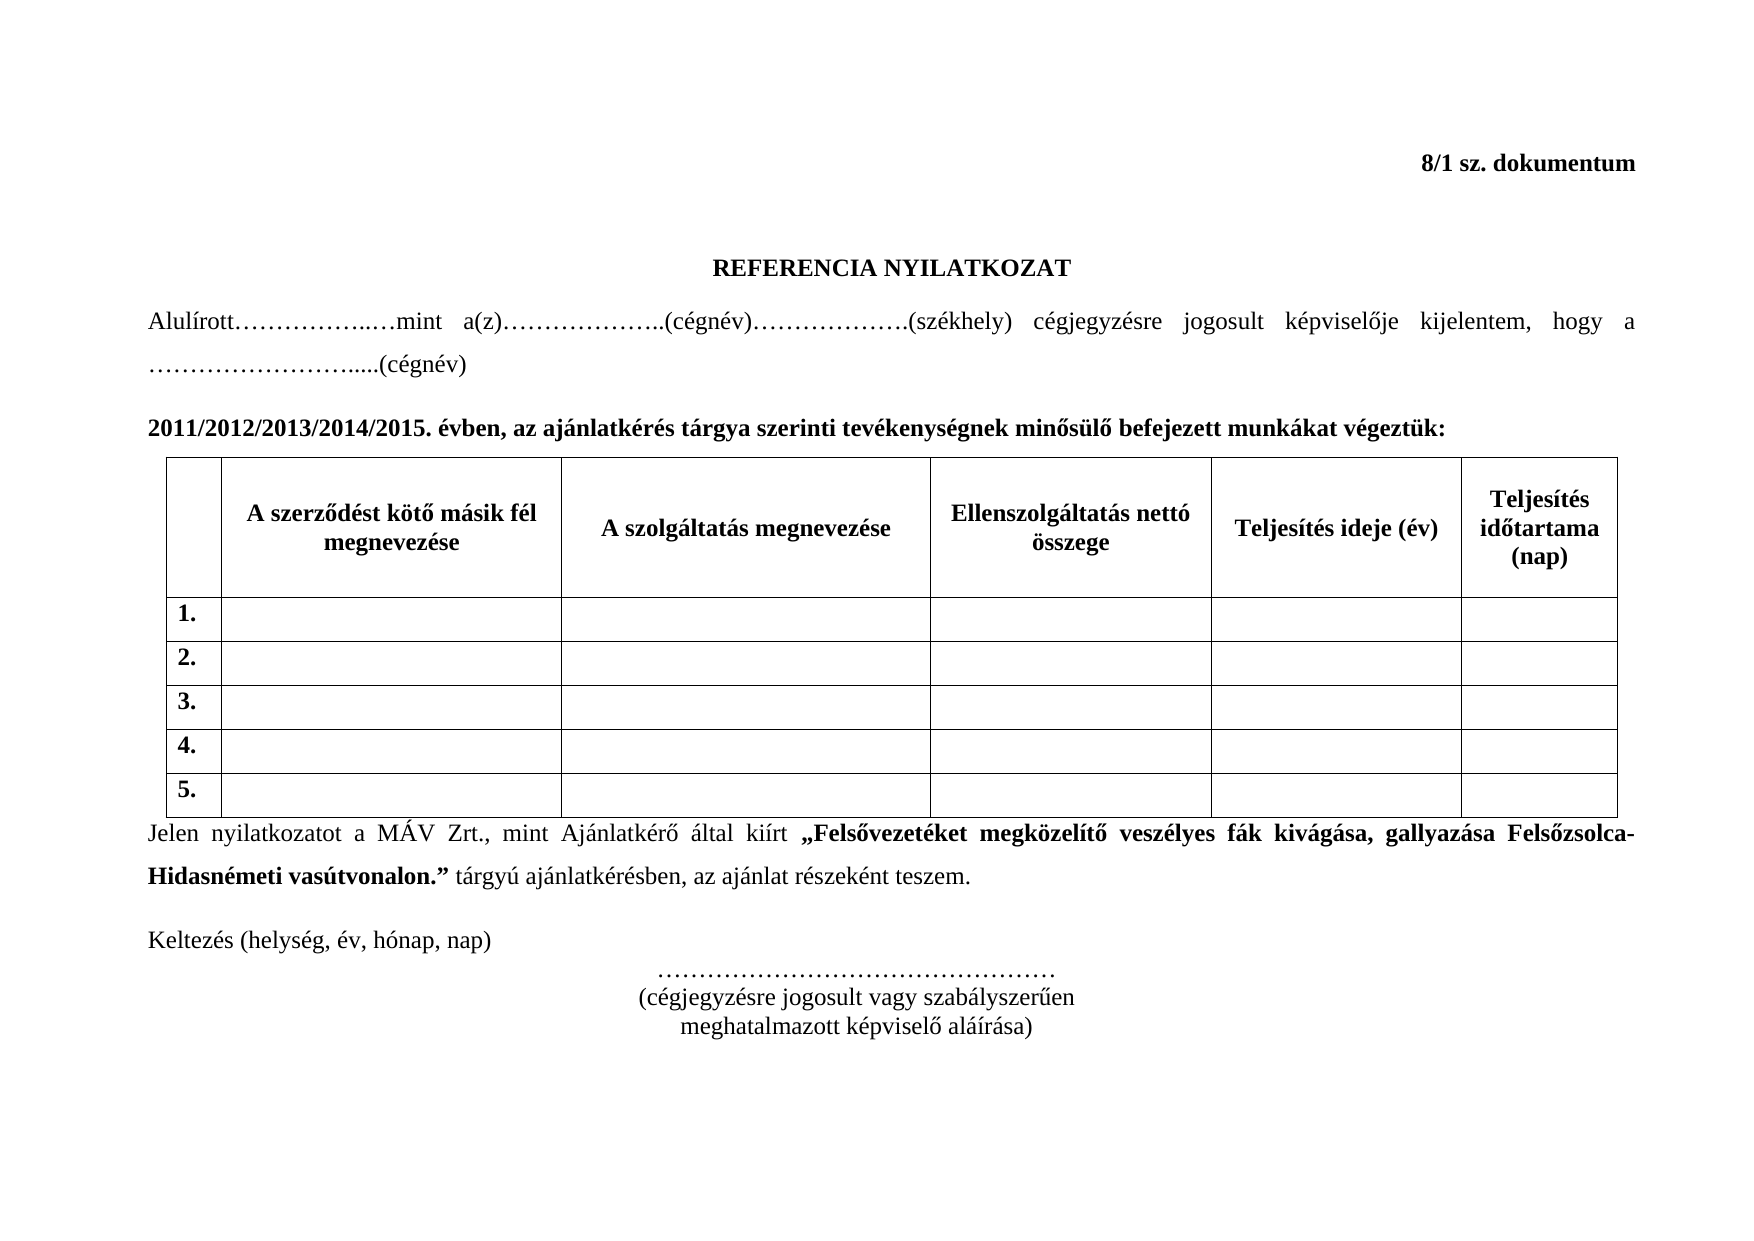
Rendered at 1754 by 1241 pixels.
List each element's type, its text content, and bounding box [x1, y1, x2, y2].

text Jelen nyilatkozatot a MÁV Zrt., mint Ajánlatkérő által kiírt „Felsővezetéket megközelítő veszélyes fák kivágása, gallyazása Felsőzsolca-Hidasnémeti vasútvonalon.” tárgyú ajánlatkérésben, az ajánlat részeként teszem. [148, 818, 1636, 890]
table_cell [562, 598, 930, 641]
table_cell [1462, 774, 1617, 817]
table_cell [931, 686, 1211, 729]
table_cell [1212, 598, 1461, 641]
table_cell [931, 642, 1211, 685]
table_cell [1462, 598, 1617, 641]
table_cell [222, 598, 561, 641]
text Alulírott……………..…mint a(z)………………..(cégnév)……………….(székhely) cégjegyzésre jogosult képviselője kijelentem, hogy a …………………….....(cégnév) [148, 306, 1636, 378]
table_cell [562, 730, 930, 773]
text ………………………………………… [148, 954, 1636, 982]
table_cell 2. [167, 642, 221, 685]
table_cell [222, 730, 561, 773]
table_cell [1212, 686, 1461, 729]
text 8/1 sz. dokumentum [148, 148, 1636, 176]
table_header A szerződést kötő másik fél megnevezése [222, 458, 561, 597]
table_cell [562, 686, 930, 729]
table_header A szolgáltatás megnevezése [562, 458, 930, 597]
text Keltezés (helység, év, hónap, nap) [148, 925, 1636, 954]
table_cell [1212, 642, 1461, 685]
table_cell 3. [167, 686, 221, 729]
table_cell [562, 774, 930, 817]
text meghatalmazott képviselő aláírása) [148, 1011, 1636, 1040]
table_cell [931, 598, 1211, 641]
table_cell [1462, 686, 1617, 729]
table_header Teljesítés időtartama (nap) [1462, 458, 1617, 597]
table_cell [1212, 774, 1461, 817]
table_cell [1462, 730, 1617, 773]
table_cell 1. [167, 598, 221, 641]
table_cell [1212, 730, 1461, 773]
table_cell 4. [167, 730, 221, 773]
table_cell [931, 730, 1211, 773]
table_cell [222, 686, 561, 729]
text 2011/2012/2013/2014/2015. évben, az ajánlatkérés tárgya szerinti tevékenységnek minősülő befejezett munkákat végeztük: [148, 413, 1636, 442]
table_cell [222, 774, 561, 817]
table_cell [562, 642, 930, 685]
text (cégjegyzésre jogosult vagy szabályszerűen [148, 982, 1636, 1011]
table_cell 5. [167, 774, 221, 817]
table_header [167, 458, 221, 597]
table_header Ellenszolgáltatás nettó összege [931, 458, 1211, 597]
table_cell [1462, 642, 1617, 685]
table_header Teljesítés ideje (év) [1212, 458, 1461, 597]
table_cell [222, 642, 561, 685]
table_cell [931, 774, 1211, 817]
text REFERENCIA NYILATKOZAT [148, 253, 1636, 281]
